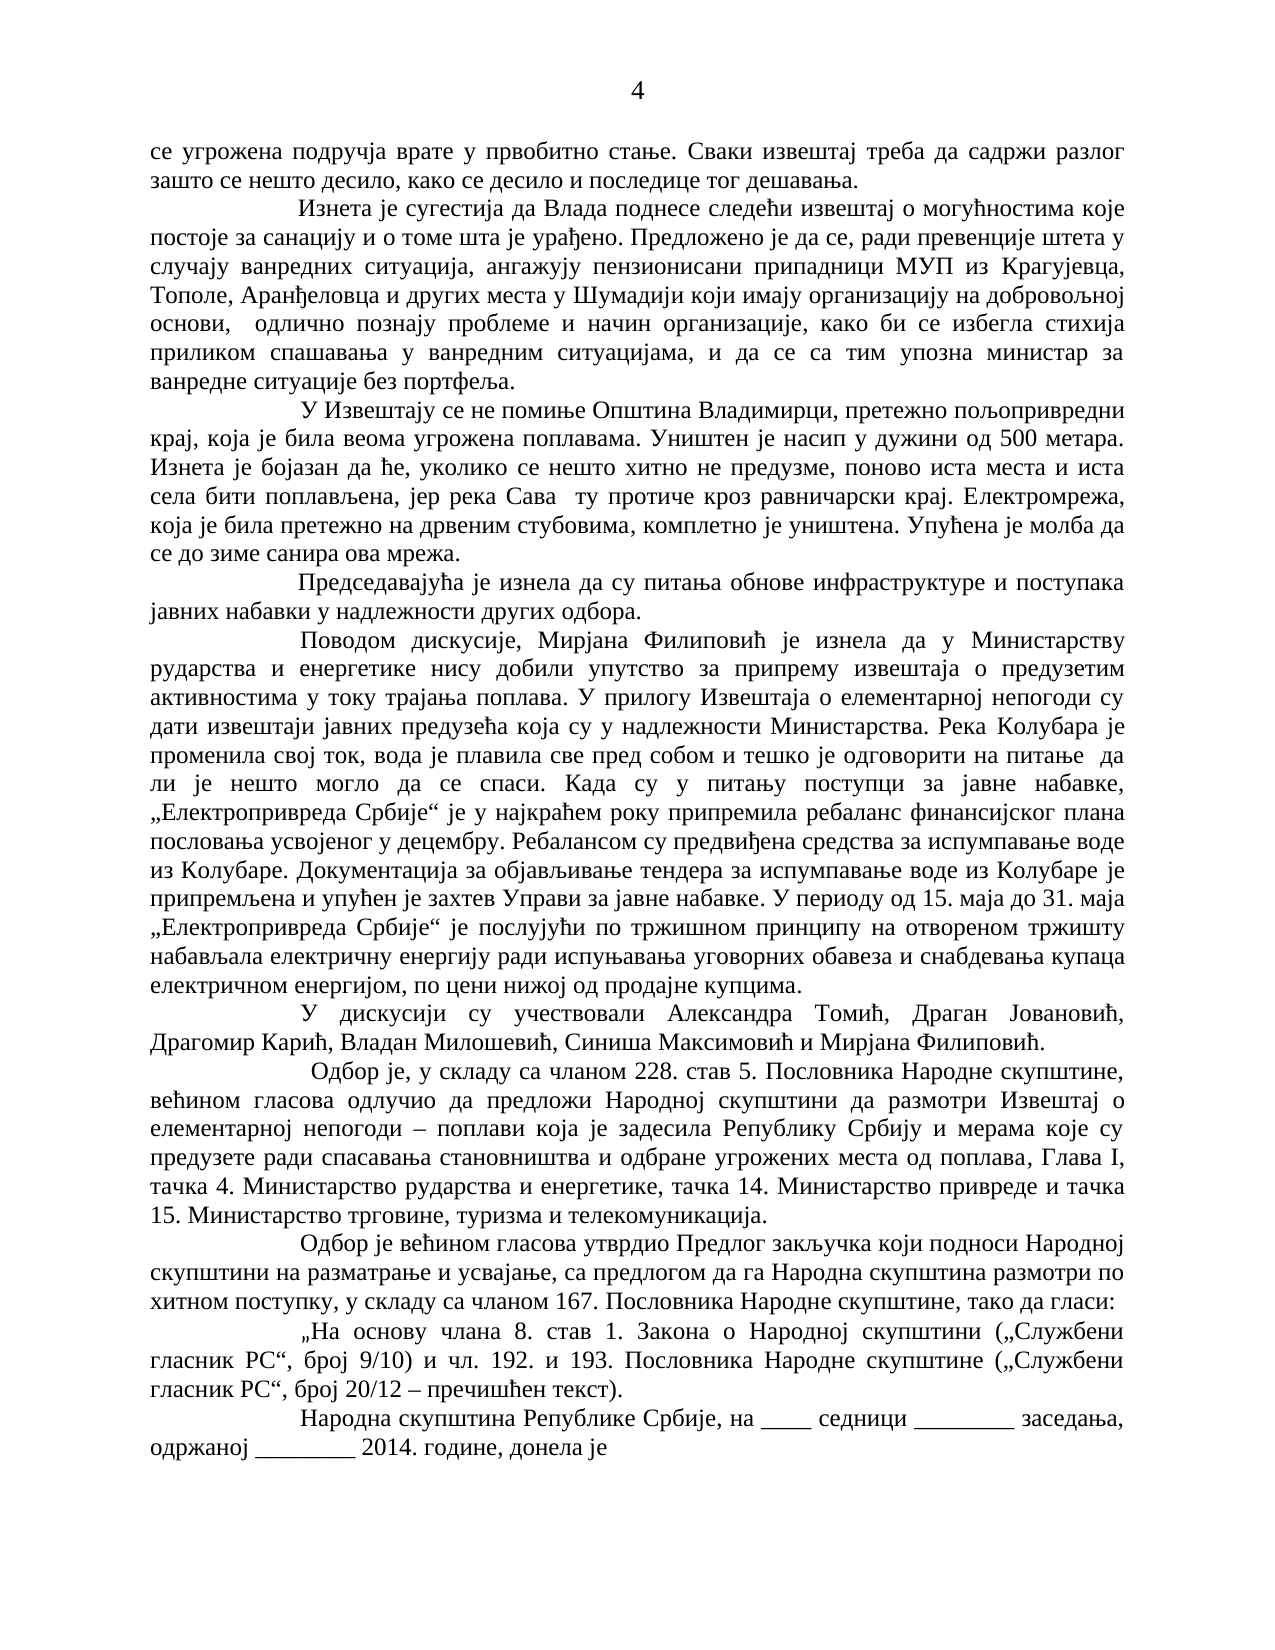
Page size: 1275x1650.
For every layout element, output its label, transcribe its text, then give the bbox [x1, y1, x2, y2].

text У Извештају се не помиње Општина Владимирци, претежно пољопривредни крај, која је била веома угрожена поплавама. Уништен је насип у дужини од 500 метара. Изнета је бојазан да ће, уколико се нешто хитно не предузме, поново иста места и иста села бити поплављена, јер река Сава ту протиче кроз равничарски крај. Електромрежа, која је била претежно на дрвеним стубовима, комплетно је уништена. Упућена је молба да се до зиме санира ова мрежа. [150, 395, 1125, 567]
text Одбор је већином гласова утврдио Предлог закључка који подноси Народној скупштини на разматрање и усвајање, са предлогом да га Народна скупштина размотри по хитном поступку, у складу са чланом 167. Пословника Народне скупштине, тако да гласи: [150, 1228, 1125, 1315]
text Изнета је сугестија да Влада поднесе следећи извештај о могућностима које постоје за санацију и о томе шта је урађено. Предложено је да се, ради превенције штета у случају ванредних ситуација, ангажују пензионисани припадници МУП из Крагујевца, Тополе, Аранђеловца и других места у Шумадији који имају организацију на добровољној основи, одлично познају проблеме и начин организације, како би се избегла стихија приликом спашавања у ванредним ситуацијама, и да се са тим упозна министар за ванредне ситуације без портфеља. [150, 193, 1125, 395]
text Председавајућа је изнела да су питања обнове инфраструктуре и поступака јавних набавки у надлежности других одбора. [150, 567, 1125, 625]
text Поводом дискусије, Мирјана Филиповић је изнела да у Министарству рударства и енергетике нису добили упутство за припрему извештаја о предузетим активностима у току трајања поплава. У прилогу Извештаја о елементарној непогоди су дати извештаји јавних предузећа која су у надлежности Министарства. Река Колубара је променила свој ток, вода је плавила све пред собом и тешко је одговорити на питање да ли је нешто могло да се спаси. Када су у питању поступци за јавне набавке, „Електропривреда Србије“ је у најкраћем року припремила ребаланс финансијског плана пословања усвојеног у децембру. Ребалансом су предвиђена средства за испумпавање воде из Колубаре. Документација за објављивање тендера за испумпавање воде из Колубаре је припремљена и упућен је захтев Управи за јавне набавке. У периоду од 15. маја до 31. маја „Електропривреда Србије“ је послујући по тржишном принципу на отвореном тржишту набављала електричну енергију ради испуњавања уговорних обавеза и снабдевања купаца електричном енергијом, по цени нижој од продајне купцима. [150, 625, 1125, 998]
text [150, 136, 1125, 193]
text Народна скупштина Републике Србије, на ____ седници ________ заседања, одржаној ________ 2014. године, донела је [150, 1403, 1125, 1460]
text „На основу члана 8. став 1. Закона о Народној скупштини („Службени гласник РС“, број 9/10) и чл. 192. и 193. Пословника Народне скупштине („Службени гласник РС“, број 20/12 – пречишћен текст). [150, 1315, 1125, 1403]
text У дискусији су учествовали Александра Томић, Драган Јовановић, Драгомир Карић, Владан Милошевић, Синиша Максимовић и Мирјана Филиповић. [150, 998, 1125, 1056]
text Одбор је, у складу са чланом 228. став 5. Пословника Народне скупштине, већином гласова одлучио да предложи Народној скупштини да размотри Извештај о елементарној непогоди – поплави која је задесила Републику Србију и мерама које су предузете ради спасавања становништва и одбране угрожених места од поплава, Глава I, тачка 4. Министарство рударства и енергетике, тачка 14. Министарство привреде и тачка 15. Министарство трговине, туризма и телекомуникација. [150, 1056, 1125, 1228]
